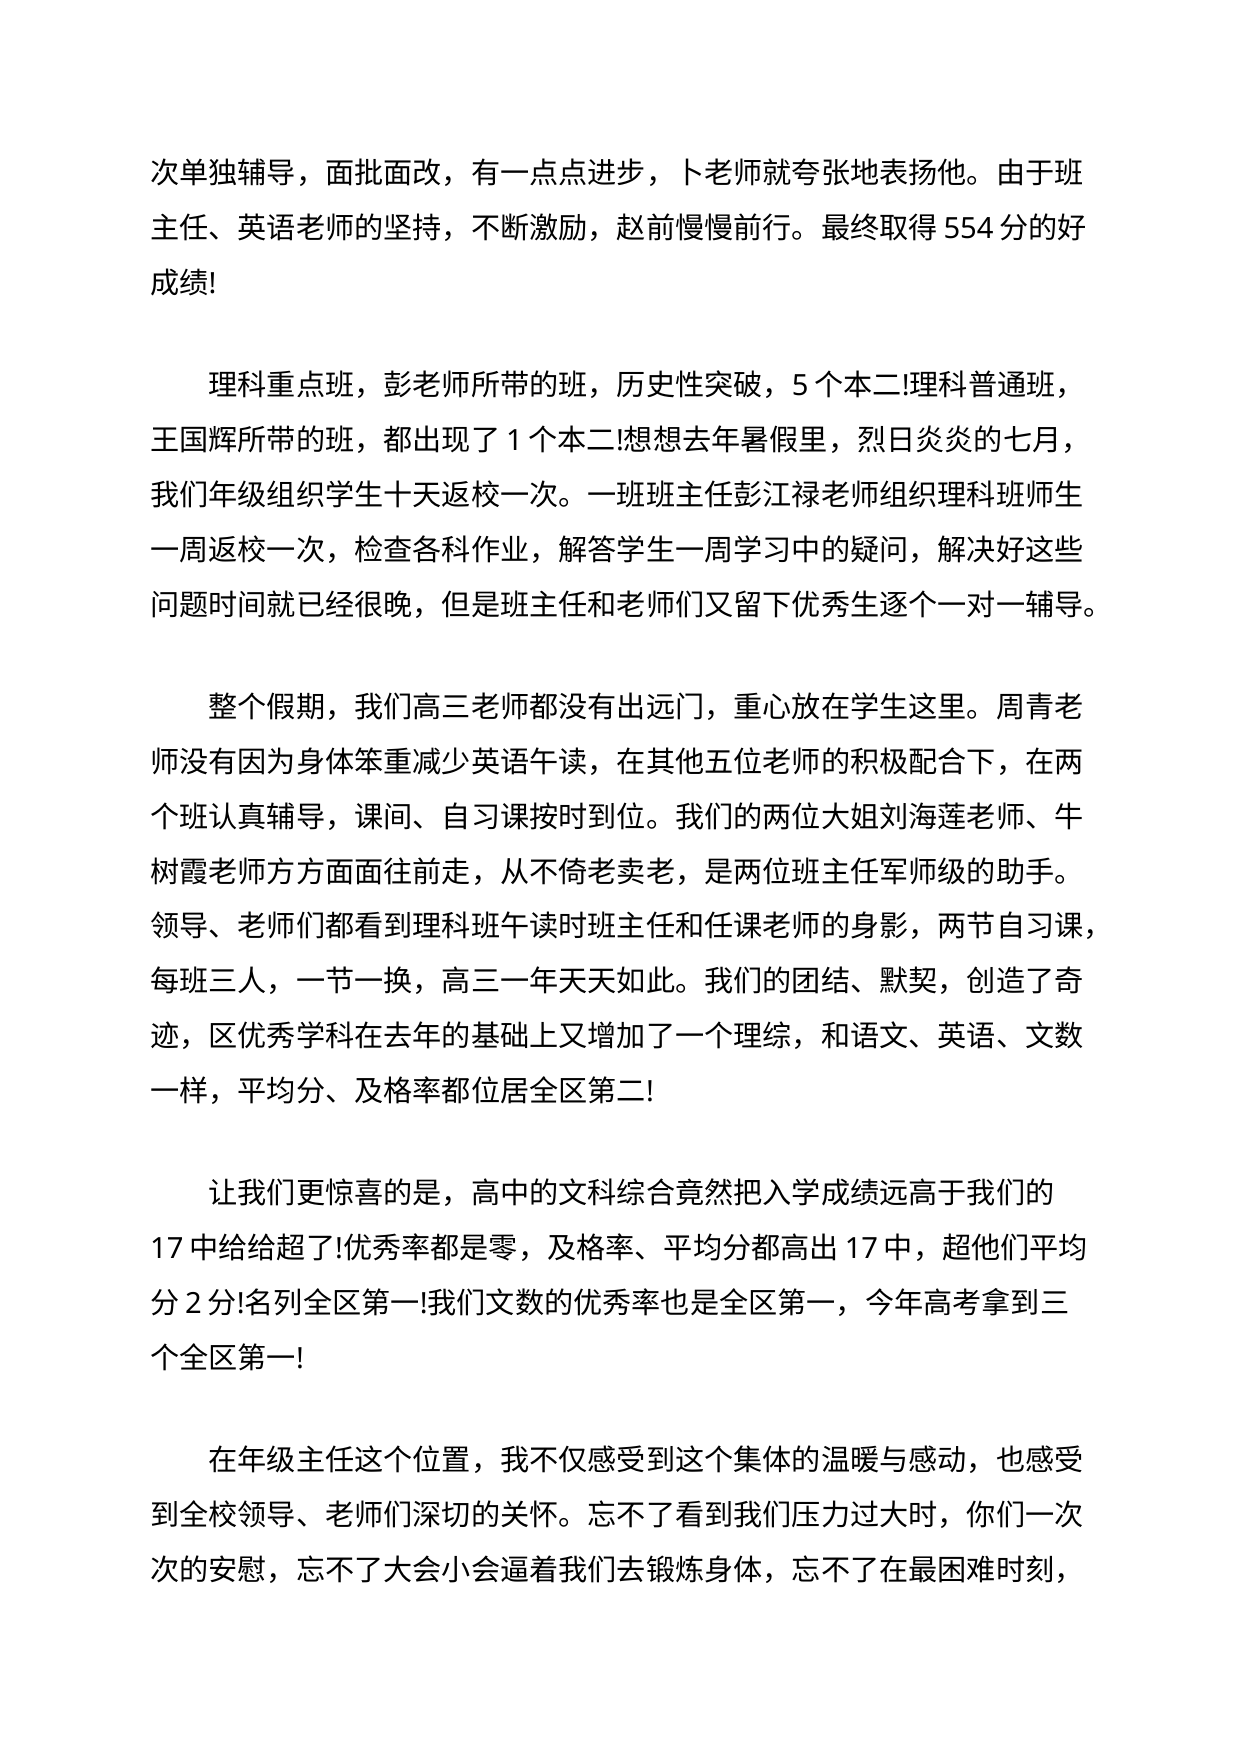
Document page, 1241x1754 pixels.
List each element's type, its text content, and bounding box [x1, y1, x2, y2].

text 让我们更惊喜的是，高中的文科综合竟然把入学成绩远高于我们的17中给给超了!优秀率都是零，及格率、平均分都高出17中，超他们平均分2分!名列全区第一!我们文数的优秀率也是全区第一，今年高考拿到三个全区第一! [150, 1170, 1090, 1377]
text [150, 1437, 1090, 1589]
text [150, 150, 1090, 302]
text 理科重点班，彭老师所带的班，历史性突破，5个本二!理科普通班，王国辉所带的班，都出现了1个本二!想想去年暑假里，烈日炎炎的七月，我们年级组织学生十天返校一次。一班班主任彭江禄老师组织理科班师生一周返校一次，检查各科作业，解答学生一周学习中的疑问，解决好这些问题时间就已经很晚，但是班主任和老师们又留下优秀生逐个一对一辅导。 [150, 362, 1090, 624]
text 整个假期，我们高三老师都没有出远门，重心放在学生这里。周青老师没有因为身体笨重减少英语午读，在其他五位老师的积极配合下，在两个班认真辅导，课间、自习课按时到位。我们的两位大姐刘海莲老师、牛树霞老师方方面面往前走，从不倚老卖老，是两位班主任军师级的助手。领导、老师们都看到理科班午读时班主任和任课老师的身影，两节自习课，每班三人，一节一换，高三一年天天如此。我们的团结、默契，创造了奇迹，区优秀学科在去年的基础上又增加了一个理综，和语文、英语、文数一样，平均分、及格率都位居全区第二! [150, 683, 1090, 1110]
